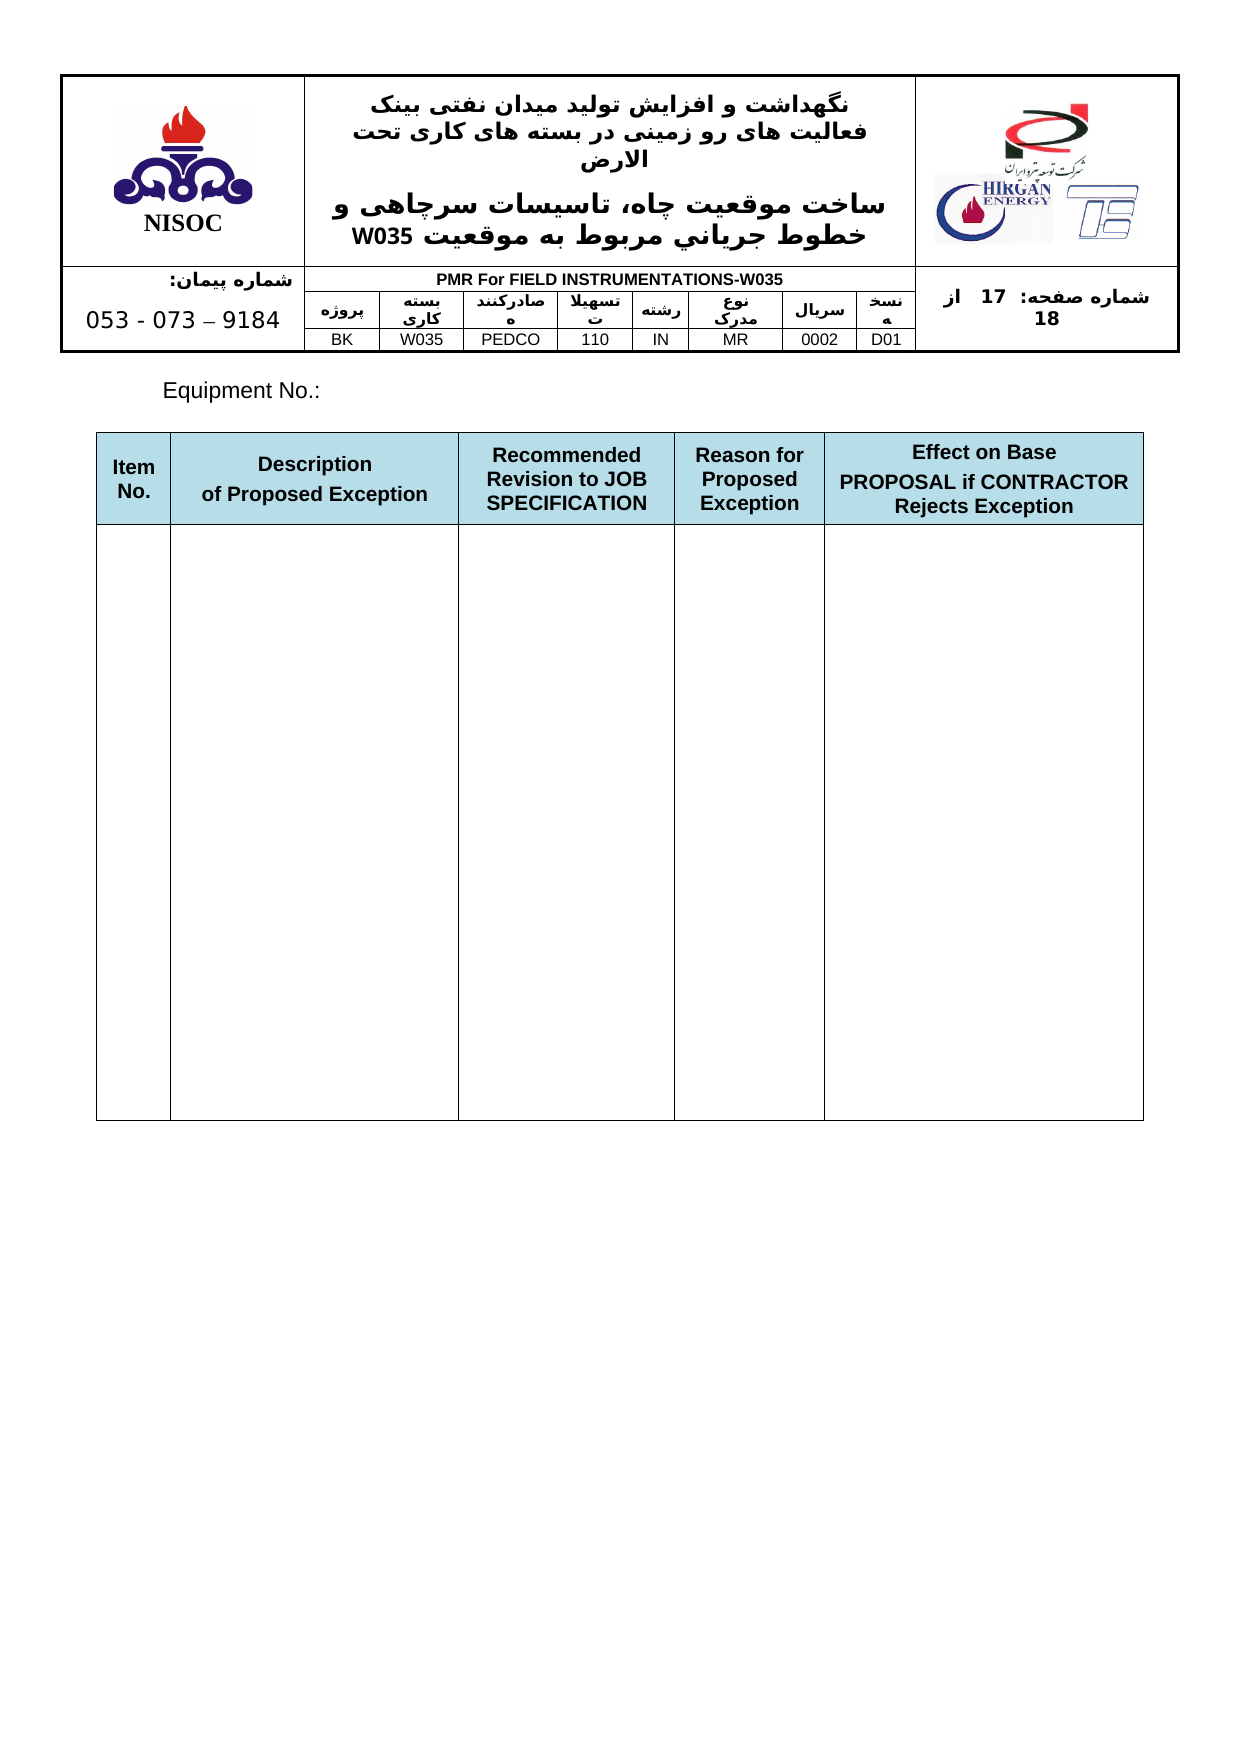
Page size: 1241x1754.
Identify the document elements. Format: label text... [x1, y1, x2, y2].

table_header Effect on Base PROPOSAL if CONTRACTOR Rejects Exception [825, 433, 1143, 524]
table_cell [171, 525, 458, 1120]
table_header Recommended Revision to JOB SPECIFICATION [459, 433, 674, 524]
table_cell [675, 525, 824, 1120]
picture [934, 103, 1089, 244]
table_header Reason for Proposed Exception [675, 433, 824, 524]
table_cell [97, 525, 170, 1120]
table_cell [825, 525, 1143, 1120]
table_header Description of Proposed Exception [171, 433, 458, 524]
table_header Item No. [97, 433, 170, 524]
picture [113, 106, 253, 208]
table_cell [459, 525, 674, 1120]
text Equipment No.: [162, 377, 1152, 403]
